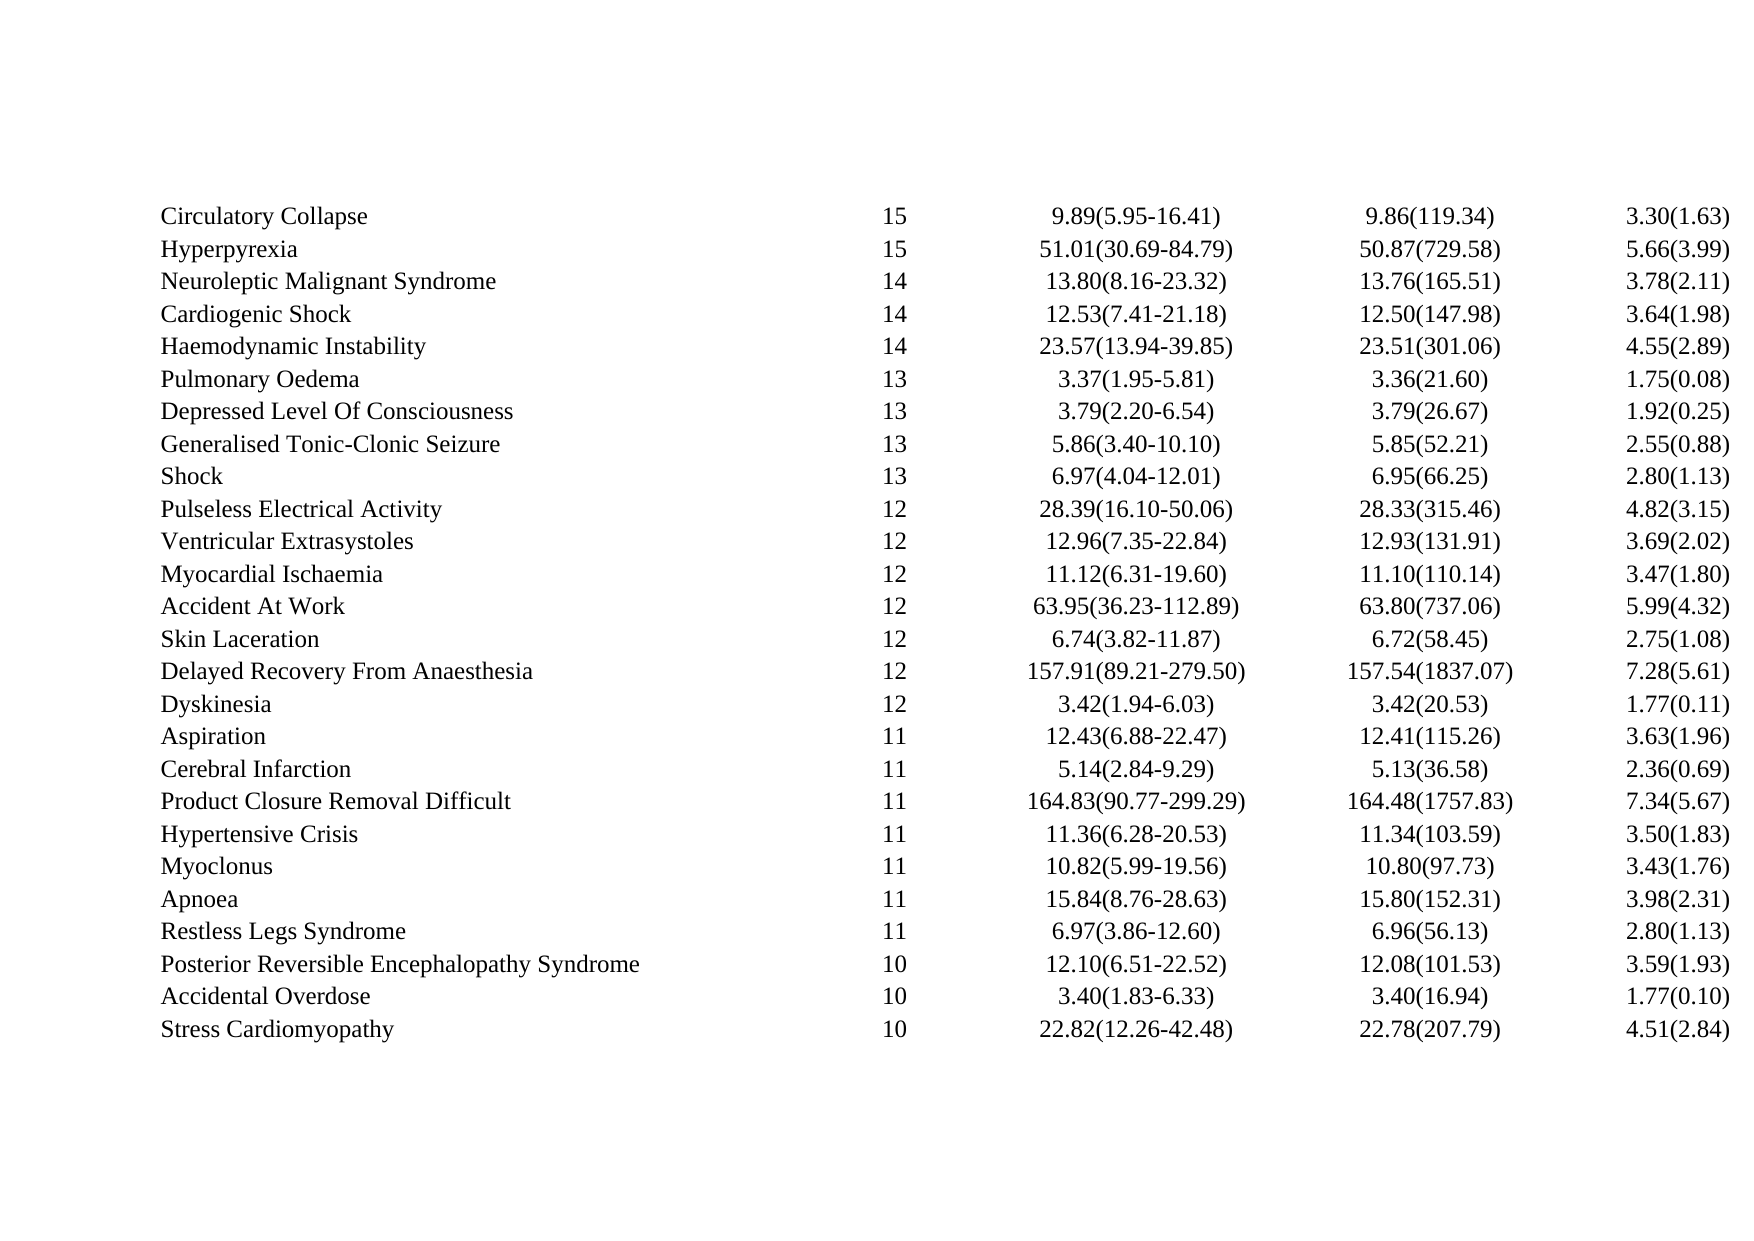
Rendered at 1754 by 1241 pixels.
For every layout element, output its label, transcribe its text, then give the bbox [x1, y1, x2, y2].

table_cell 3.42(1.94-6.03) [978, 685, 1294, 718]
table_cell 3.69(2.02) [1566, 523, 1754, 555]
table_cell 12.41(115.26) [1294, 718, 1566, 750]
table_cell 6.72(58.45) [1294, 620, 1566, 653]
table_cell 11 [811, 718, 978, 750]
table_cell Accidental Overdose [149, 978, 811, 1010]
table_cell 6.97(3.86-12.60) [978, 913, 1294, 945]
table_cell 3.37(1.95-5.81) [978, 360, 1294, 393]
table_cell 11 [811, 783, 978, 815]
table_cell 1.92(0.25) [1566, 393, 1754, 425]
table_cell 12.43(6.88-22.47) [978, 718, 1294, 750]
table_cell 23.51(301.06) [1294, 328, 1566, 360]
table_cell Pulseless Electrical Activity [149, 490, 811, 523]
table_cell Aspiration [149, 718, 811, 750]
table_cell 9.86(119.34) [1294, 198, 1566, 230]
table_cell 2.55(0.88) [1566, 425, 1754, 458]
table_cell 5.13(36.58) [1294, 750, 1566, 783]
table_cell 28.33(315.46) [1294, 490, 1566, 523]
table_cell 10.82(5.99-19.56) [978, 848, 1294, 880]
table_cell 11 [811, 815, 978, 848]
table_cell 12 [811, 653, 978, 685]
table_cell Apnoea [149, 880, 811, 913]
table_cell 3.40(1.83-6.33) [978, 978, 1294, 1010]
table_cell 4.82(3.15) [1566, 490, 1754, 523]
table_cell 13.80(8.16-23.32) [978, 263, 1294, 295]
table_cell 3.36(21.60) [1294, 360, 1566, 393]
table_cell 11.10(110.14) [1294, 555, 1566, 588]
table_cell 3.79(2.20-6.54) [978, 393, 1294, 425]
table_cell 157.54(1837.07) [1294, 653, 1566, 685]
table_cell Depressed Level Of Consciousness [149, 393, 811, 425]
table_cell 10 [811, 978, 978, 1010]
table_cell 11 [811, 750, 978, 783]
table_cell 12.96(7.35-22.84) [978, 523, 1294, 555]
table_cell 13 [811, 425, 978, 458]
table_cell 3.63(1.96) [1566, 718, 1754, 750]
table_cell Generalised Tonic-Clonic Seizure [149, 425, 811, 458]
table_cell 6.96(56.13) [1294, 913, 1566, 945]
table_cell 7.34(5.67) [1566, 783, 1754, 815]
table_cell 23.57(13.94-39.85) [978, 328, 1294, 360]
table_cell 5.14(2.84-9.29) [978, 750, 1294, 783]
table_cell Myocardial Ischaemia [149, 555, 811, 588]
table_cell 13 [811, 393, 978, 425]
table_cell 63.95(36.23-112.89) [978, 588, 1294, 620]
table_cell Cardiogenic Shock [149, 295, 811, 328]
table_cell 3.42(20.53) [1294, 685, 1566, 718]
table_cell 10 [811, 1010, 978, 1043]
table_cell 5.86(3.40-10.10) [978, 425, 1294, 458]
table_cell 15.80(152.31) [1294, 880, 1566, 913]
table_cell 3.47(1.80) [1566, 555, 1754, 588]
table_cell 22.78(207.79) [1294, 1010, 1566, 1043]
table_cell Shock [149, 458, 811, 490]
table_cell 5.66(3.99) [1566, 230, 1754, 263]
table_cell 12.08(101.53) [1294, 945, 1566, 978]
table_cell 2.75(1.08) [1566, 620, 1754, 653]
table_cell 3.78(2.11) [1566, 263, 1754, 295]
table_cell 12 [811, 685, 978, 718]
table_cell 12.53(7.41-21.18) [978, 295, 1294, 328]
table_cell 63.80(737.06) [1294, 588, 1566, 620]
table_cell 12.50(147.98) [1294, 295, 1566, 328]
table_cell Haemodynamic Instability [149, 328, 811, 360]
table_cell 10.80(97.73) [1294, 848, 1566, 880]
table_cell 50.87(729.58) [1294, 230, 1566, 263]
table_cell Cerebral Infarction [149, 750, 811, 783]
table_cell 1.75(0.08) [1566, 360, 1754, 393]
table_cell 4.51(2.84) [1566, 1010, 1754, 1043]
table_cell 164.83(90.77-299.29) [978, 783, 1294, 815]
table_cell 11.36(6.28-20.53) [978, 815, 1294, 848]
table_cell Posterior Reversible Encephalopathy Syndrome [149, 945, 811, 978]
table_cell 12 [811, 490, 978, 523]
table_cell 3.50(1.83) [1566, 815, 1754, 848]
table_cell Dyskinesia [149, 685, 811, 718]
table_cell 3.43(1.76) [1566, 848, 1754, 880]
table_cell Myoclonus [149, 848, 811, 880]
table_cell 12 [811, 555, 978, 588]
table_cell Restless Legs Syndrome [149, 913, 811, 945]
table_cell 1.77(0.10) [1566, 978, 1754, 1010]
table_cell 11 [811, 880, 978, 913]
table_cell Neuroleptic Malignant Syndrome [149, 263, 811, 295]
table_cell 12.93(131.91) [1294, 523, 1566, 555]
table_cell 11.34(103.59) [1294, 815, 1566, 848]
table_cell 12 [811, 620, 978, 653]
table_cell 14 [811, 295, 978, 328]
table_cell 15.84(8.76-28.63) [978, 880, 1294, 913]
table_cell Stress Cardiomyopathy [149, 1010, 811, 1043]
table_cell 10 [811, 945, 978, 978]
table_cell 6.95(66.25) [1294, 458, 1566, 490]
table_cell 15 [811, 230, 978, 263]
table_cell Ventricular Extrasystoles [149, 523, 811, 555]
table_cell 1.77(0.11) [1566, 685, 1754, 718]
table_cell 28.39(16.10-50.06) [978, 490, 1294, 523]
table_cell 11 [811, 848, 978, 880]
table_cell 13 [811, 360, 978, 393]
table_cell 11 [811, 913, 978, 945]
table_cell 51.01(30.69-84.79) [978, 230, 1294, 263]
table_cell 9.89(5.95-16.41) [978, 198, 1294, 230]
table_cell 13.76(165.51) [1294, 263, 1566, 295]
table_cell Hypertensive Crisis [149, 815, 811, 848]
table_cell 3.59(1.93) [1566, 945, 1754, 978]
table_cell Accident At Work [149, 588, 811, 620]
table_cell 5.99(4.32) [1566, 588, 1754, 620]
table_cell 3.30(1.63) [1566, 198, 1754, 230]
table_cell 7.28(5.61) [1566, 653, 1754, 685]
table_cell 15 [811, 198, 978, 230]
table_cell 2.80(1.13) [1566, 458, 1754, 490]
table_cell Hyperpyrexia [149, 230, 811, 263]
table_cell 12 [811, 588, 978, 620]
table_cell Skin Laceration [149, 620, 811, 653]
table_cell 164.48(1757.83) [1294, 783, 1566, 815]
table_cell 157.91(89.21-279.50) [978, 653, 1294, 685]
table_cell 5.85(52.21) [1294, 425, 1566, 458]
table_cell 3.79(26.67) [1294, 393, 1566, 425]
table_cell 12 [811, 523, 978, 555]
table_cell 3.98(2.31) [1566, 880, 1754, 913]
table_cell 11.12(6.31-19.60) [978, 555, 1294, 588]
table_cell Pulmonary Oedema [149, 360, 811, 393]
table_cell 2.36(0.69) [1566, 750, 1754, 783]
table_cell 14 [811, 263, 978, 295]
table_cell 3.40(16.94) [1294, 978, 1566, 1010]
table_cell Circulatory Collapse [149, 198, 811, 230]
table_cell 13 [811, 458, 978, 490]
table_cell 6.74(3.82-11.87) [978, 620, 1294, 653]
table_cell 3.64(1.98) [1566, 295, 1754, 328]
table_cell 2.80(1.13) [1566, 913, 1754, 945]
table_cell 14 [811, 328, 978, 360]
table_cell Product Closure Removal Difficult [149, 783, 811, 815]
table_cell 4.55(2.89) [1566, 328, 1754, 360]
table_cell 12.10(6.51-22.52) [978, 945, 1294, 978]
table_cell 6.97(4.04-12.01) [978, 458, 1294, 490]
table_cell Delayed Recovery From Anaesthesia [149, 653, 811, 685]
table_cell 22.82(12.26-42.48) [978, 1010, 1294, 1043]
